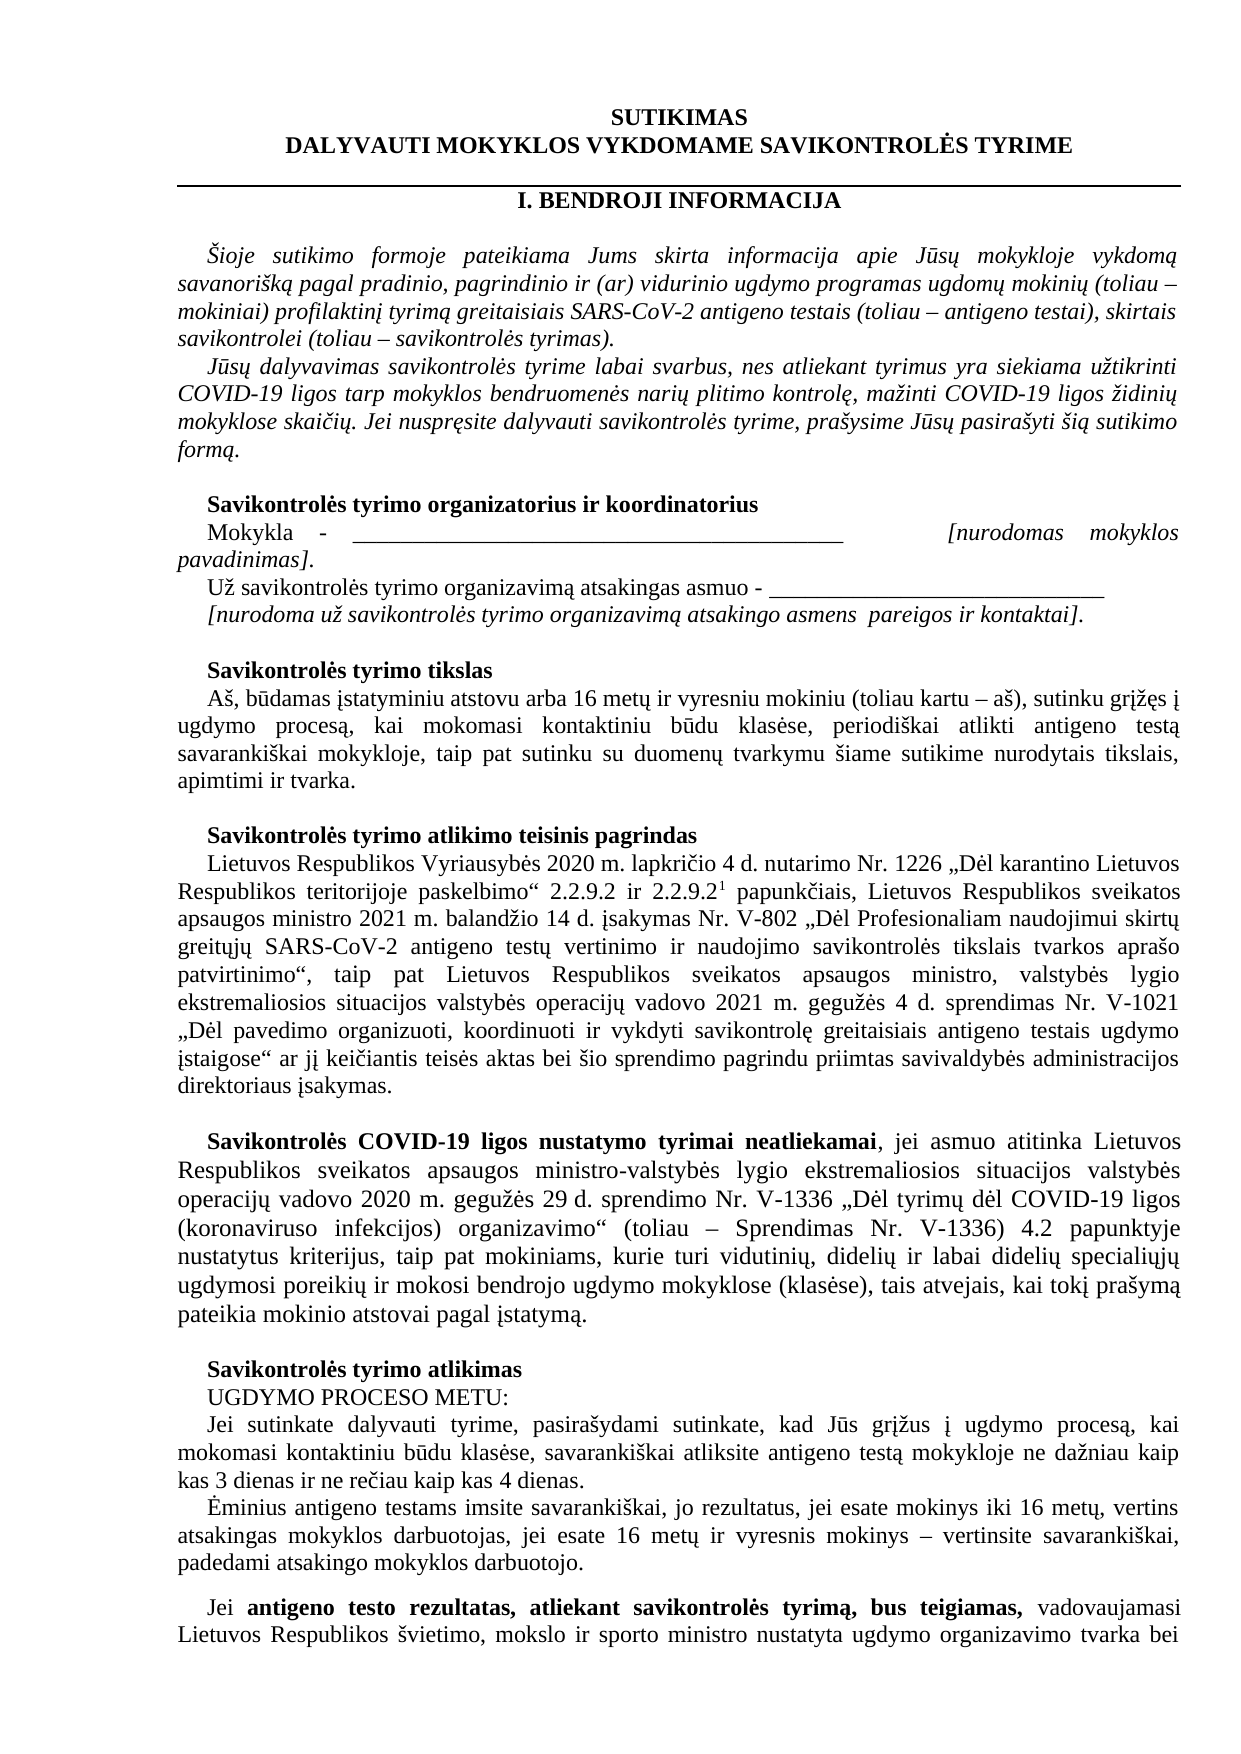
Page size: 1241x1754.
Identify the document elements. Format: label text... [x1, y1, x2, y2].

text Mokykla - _________________________________________ [nurodomas mokyklos pavadinimas]. [177, 517, 1181, 573]
text DALYVAUTI MOKYKLOS VYKDOMAME SAVIKONTROLĖS TYRIME [177, 131, 1181, 159]
text Savikontrolės tyrimo tikslas [177, 656, 1181, 683]
text Savikontrolės tyrimo atlikimas [177, 1355, 1181, 1383]
text Savikontrolės tyrimo organizatorius ir koordinatorius [177, 490, 1181, 517]
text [177, 1593, 1181, 1648]
text Savikontrolės COVID-19 ligos nustatymo tyrimai neatliekamai, jei asmuo atitinka Lietuvos Respublikos sveikatos apsaugos ministro-valstybės lygio ekstremaliosios situacijos valstybės operacijų vadovo 2020 m. gegužės 29 d. sprendimo Nr. V-1336 „Dėl tyrimų dėl COVID-19 ligos (koronaviruso infekcijos) organizavimo“ (toliau – Sprendimas Nr. V-1336) 4.2 papunktyje nustatytus kriterijus, taip pat mokiniams, kurie turi vidutinių, didelių ir labai didelių specialiųjų ugdymosi poreikių ir mokosi bendrojo ugdymo mokyklose (klasėse), tais atvejais, kai tokį prašymą pateikia mokinio atstovai pagal įstatymą. [177, 1126, 1181, 1328]
text Šioje sutikimo formoje pateikiama Jums skirta informacija apie Jūsų mokykloje vykdomą savanorišką pagal pradinio, pagrindinio ir (ar) vidurinio ugdymo programas ugdomų mokinių (toliau – mokiniai) profilaktinį tyrimą greitaisiais SARS-CoV-2 antigeno testais (toliau – antigeno testai), skirtais savikontrolei (toliau – savikontrolės tyrimas). [177, 241, 1181, 352]
text SUTIKIMAS [177, 103, 1181, 131]
text Už savikontrolės tyrimo organizavimą atsakingas asmuo - ____________________________ [177, 573, 1181, 600]
list Jei sutinkate dalyvauti tyrime, pasirašydami sutinkate, kad Jūs grįžus į ugdymo procesą, kai mokomasi kontaktiniu būdu klasėse, savarankiškai atliksite antigeno testą mokykloje ne dažniau kaip kas 3 dienas ir ne rečiau kaip kas 4 dienas. [177, 1410, 1181, 1493]
list UGDYMO PROCESO METU: [207, 1383, 1181, 1410]
text [nurodoma už savikontrolės tyrimo organizavimą atsakingo asmens pareigos ir kontaktai]. [177, 600, 1181, 628]
text I. BENDROJI INFORMACIJA [177, 187, 1181, 214]
text Lietuvos Respublikos Vyriausybės 2020 m. lapkričio 4 d. nutarimo Nr. 1226 „Dėl karantino Lietuvos Respublikos teritorijoje paskelbimo“ 2.2.9.2 ir 2.2.9.21 papunkčiais, Lietuvos Respublikos sveikatos apsaugos ministro 2021 m. balandžio 14 d. įsakymas Nr. V-802 „Dėl Profesionaliam naudojimui skirtų greitųjų SARS-CoV-2 antigeno testų vertinimo ir naudojimo savikontrolės tikslais tvarkos aprašo patvirtinimo“, taip pat Lietuvos Respublikos sveikatos apsaugos ministro, valstybės lygio ekstremaliosios situacijos valstybės operacijų vadovo 2021 m. gegužės 4 d. sprendimas Nr. V-1021 „Dėl pavedimo organizuoti, koordinuoti ir vykdyti savikontrolę greitaisiais antigeno testais ugdymo įstaigose“ ar jį keičiantis teisės aktas bei šio sprendimo pagrindu priimtas savivaldybės administracijos direktoriaus įsakymas. [177, 849, 1181, 1099]
text Jūsų dalyvavimas savikontrolės tyrime labai svarbus, nes atliekant tyrimus yra siekiama užtikrinti COVID-19 ligos tarp mokyklos bendruomenės narių plitimo kontrolę, mažinti COVID-19 ligos židinių mokyklose skaičių. Jei nuspręsite dalyvauti savikontrolės tyrime, prašysime Jūsų pasirašyti šią sutikimo formą. [177, 352, 1181, 462]
text Aš, būdamas įstatyminiu atstovu arba 16 metų ir vyresniu mokiniu (toliau kartu – aš), sutinku grįžęs į ugdymo procesą, kai mokomasi kontaktiniu būdu klasėse, periodiškai atlikti antigeno testą savarankiškai mokykloje, taip pat sutinku su duomenų tvarkymu šiame sutikime nurodytais tikslais, apimtimi ir tvarka. [177, 683, 1181, 794]
text Savikontrolės tyrimo atlikimo teisinis pagrindas [177, 822, 1181, 849]
list Ėminius antigeno testams imsite savarankiškai, jo rezultatus, jei esate mokinys iki 16 metų, vertins atsakingas mokyklos darbuotojas, jei esate 16 metų ir vyresnis mokinys – vertinsite savarankiškai, padedami atsakingo mokyklos darbuotojo. [177, 1493, 1181, 1576]
